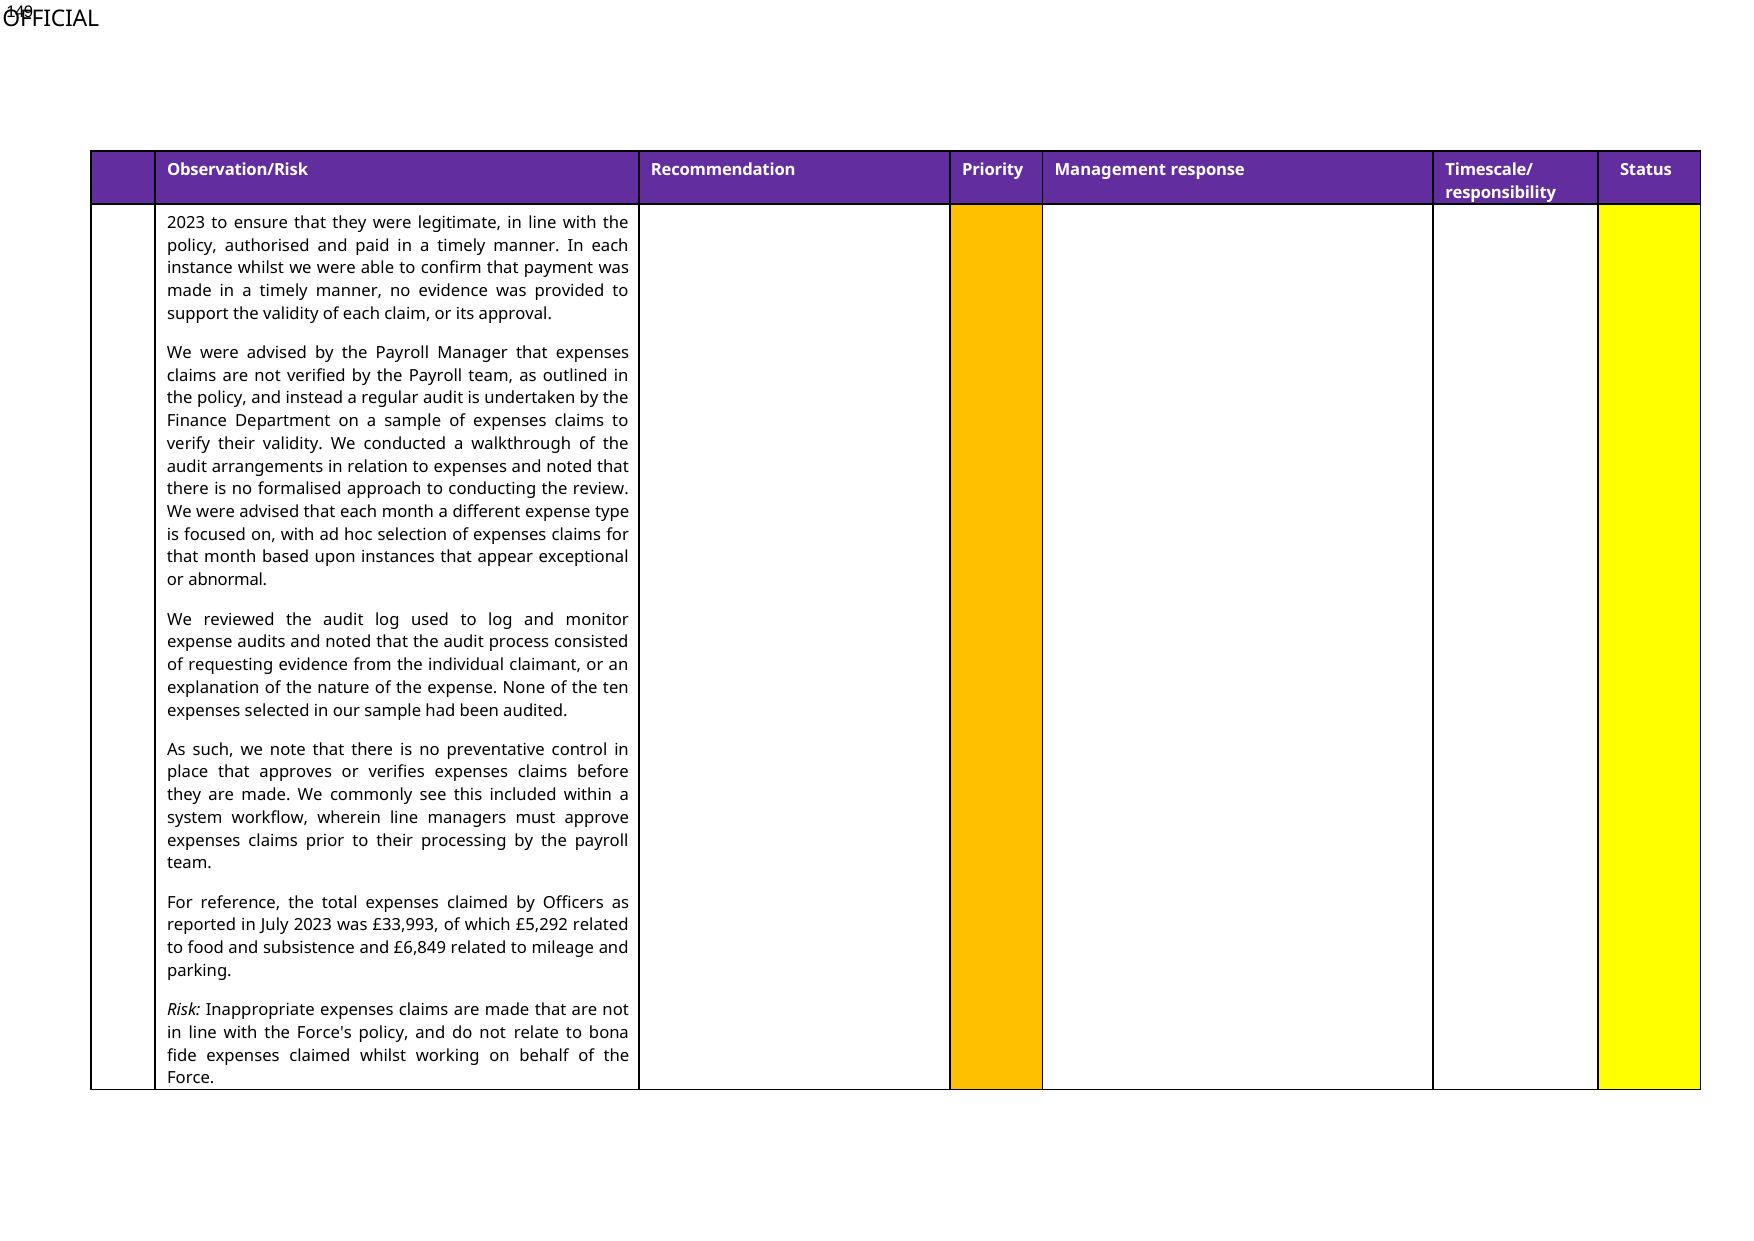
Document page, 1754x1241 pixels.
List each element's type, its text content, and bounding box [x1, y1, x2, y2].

table_header Recommendation [640, 152, 949, 203]
table_cell 2023 to ensure that they were legitimate, in line with the policy, authorised and paid in a timely manner. In each instance whilst we were able to confirm that payment was made in a timely manner, no evidence was provided to support the validity of each claim, or its approval. We were advised by the Payroll Manager that expenses claims are not verified by the Payroll team, as outlined in the policy, and instead a regular audit is undertaken by the Finance Department on a sample of expenses claims to verify their validity. We conducted a walkthrough of the audit arrangements in relation to expenses and noted that there is no formalised approach to conducting the review. We were advised that each month a different expense type is focused on, with ad hoc selection of expenses claims for that month based upon instances that appear exceptional or abnormal. We reviewed the audit log used to log and monitor expense audits and noted that the audit process consisted of requesting evidence from the individual claimant, or an explanation of the nature of the expense. None of the ten expenses selected in our sample had been audited. As such, we note that there is no preventative control in place that approves or verifies expenses claims before they are made. We commonly see this included within a system workflow, wherein line managers must approve expenses claims prior to their processing by the payroll team. For reference, the total expenses claimed by Officers as reported in July 2023 was £33,993, of which £5,292 related to food and subsistence and £6,849 related to mileage and parking. Risk: Inappropriate expenses claims are made that are not in line with the Force's policy, and do not relate to bona fide expenses claimed whilst working on behalf of the Force. [156, 205, 638, 1089]
table_cell [1599, 205, 1700, 1089]
table_cell [1043, 205, 1432, 1089]
table_header Status [1599, 152, 1700, 203]
table_cell [92, 205, 154, 1089]
table_cell [1434, 205, 1597, 1089]
table_header Observation/Risk [156, 152, 638, 203]
table_cell [640, 205, 949, 1089]
table_cell [951, 205, 1042, 1089]
table_header Management response [1043, 152, 1432, 203]
table_header [92, 152, 154, 203]
table_header Timescale/ responsibility [1434, 152, 1597, 203]
table_header Priority [951, 152, 1042, 203]
